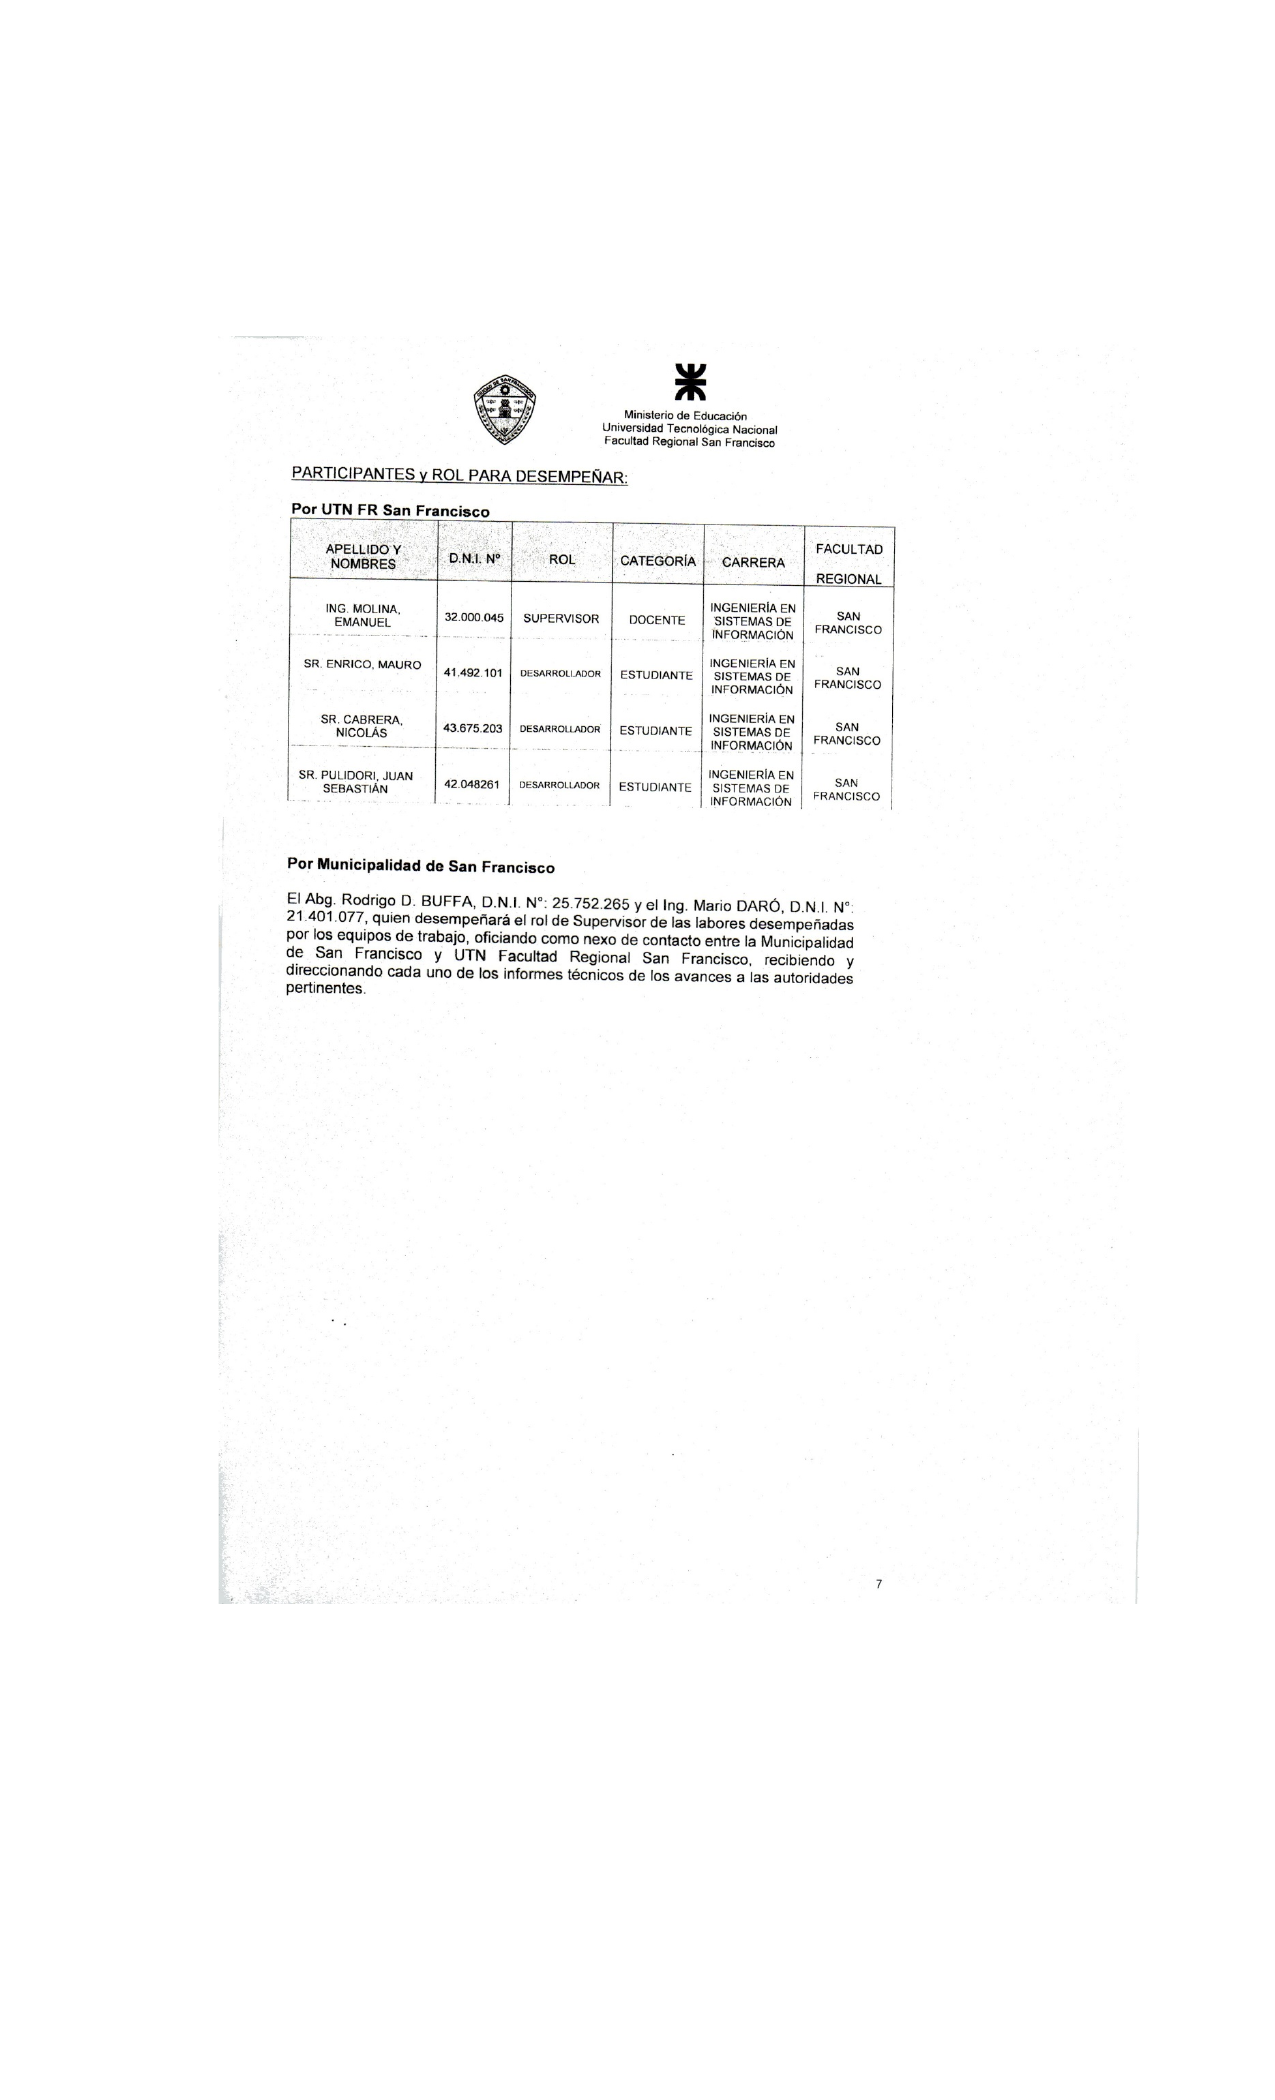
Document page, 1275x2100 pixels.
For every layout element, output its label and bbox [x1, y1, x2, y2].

picture [218, 336, 1140, 1604]
